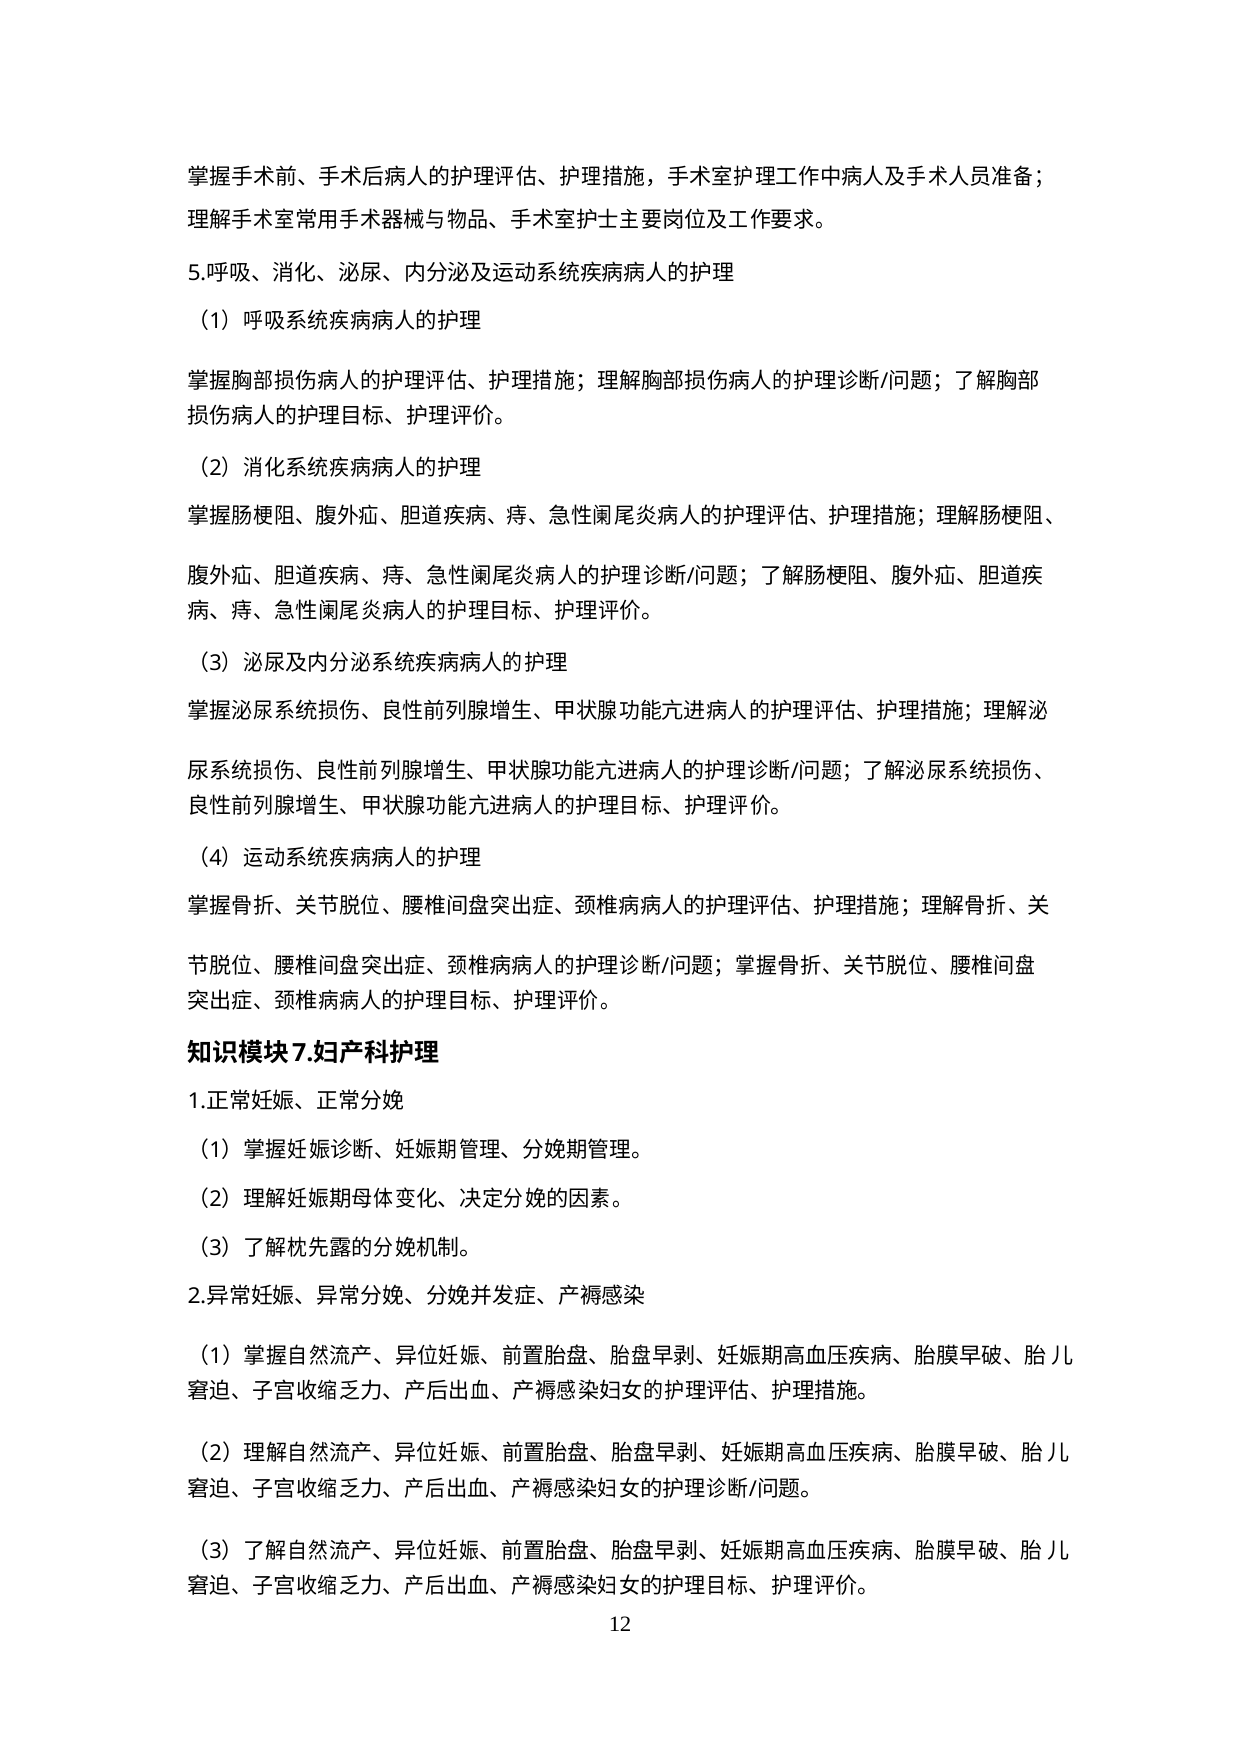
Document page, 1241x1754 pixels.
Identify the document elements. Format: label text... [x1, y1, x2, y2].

text 2.异常妊娠、异常分娩、分娩并发症、产褥感染 [187, 1286, 1075, 1308]
text （3）泌尿及内分泌系统疾病病人的护理 [187, 653, 1075, 674]
text 掌握肠梗阻、腹外疝、胆道疾病、痔、急性阑尾炎病人的护理评估、护理措施；理解肠梗阻、 [187, 506, 1075, 528]
text 掌握泌尿系统损伤、良性前列腺增生、甲状腺功能亢进病人的护理评估、护理措施；理解泌 [187, 701, 1075, 723]
text （2）消化系统疾病病人的护理 [187, 458, 1075, 480]
text 掌握手术前、手术后病人的护理评估、护理措施，手术室护理工作中病人及手术人员准备； 理解手术室常用手术器械与物品、手术室护士主要岗位及工作要求。 [187, 150, 1074, 236]
text （1）呼吸系统疾病病人的护理 [187, 311, 1075, 333]
list 了解自然流产、异位妊娠、前置胎盘、胎盘早剥、妊娠期高血压疾病、胎膜早破、胎 儿窘迫、子宫收缩乏力、产后出血、产褥感染妇女的护理目标、护理评价。 [187, 1530, 1075, 1601]
text 节脱位、腰椎间盘突出症、颈椎病病人的护理诊断/问题；掌握骨折、关节脱位、腰椎间盘 突出症、颈椎病病人的护理目标、护理评价。 [187, 945, 1063, 1016]
list 掌握自然流产、异位妊娠、前置胎盘、胎盘早剥、妊娠期高血压疾病、胎膜早破、胎 儿窘迫、子宫收缩乏力、产后出血、产褥感染妇女的护理评估、护理措施。 [187, 1335, 1075, 1406]
list 掌握妊娠诊断、妊娠期管理、分娩期管理。 [187, 1140, 1075, 1162]
text 掌握胸部损伤病人的护理评估、护理措施；理解胸部损伤病人的护理诊断/问题；了解胸部 损伤病人的护理目标、护理评价。 [187, 360, 1063, 431]
text 5.呼吸、消化、泌尿、内分泌及运动系统疾病病人的护理 [187, 263, 1075, 284]
text 腹外疝、胆道疾病、痔、急性阑尾炎病人的护理诊断/问题；了解肠梗阻、腹外疝、胆道疾 病、痔、急性阑尾炎病人的护理目标、护理评价。 [187, 555, 1063, 626]
list 了解枕先露的分娩机制。 [187, 1238, 1075, 1259]
text 掌握骨折、关节脱位、腰椎间盘突出症、颈椎病病人的护理评估、护理措施；理解骨折、关 [187, 896, 1075, 918]
list 理解妊娠期母体变化、决定分娩的因素。 [187, 1189, 1075, 1211]
text 1.正常妊娠、正常分娩 [187, 1091, 1075, 1113]
text （4）运动系统疾病病人的护理 [187, 848, 1075, 870]
text 知识模块 7.妇产科护理 [187, 1041, 1075, 1066]
list 理解自然流产、异位妊娠、前置胎盘、胎盘早剥、妊娠期高血压疾病、胎膜早破、胎 儿窘迫、子宫收缩乏力、产后出血、产褥感染妇女的护理诊断/问题。 [187, 1433, 1075, 1503]
text 尿系统损伤、良性前列腺增生、甲状腺功能亢进病人的护理诊断/问题；了解泌尿系统损伤、 良性前列腺增生、甲状腺功能亢进病人的护理目标、护理评价。 [187, 750, 1075, 821]
text 12 [609, 1612, 1075, 1637]
